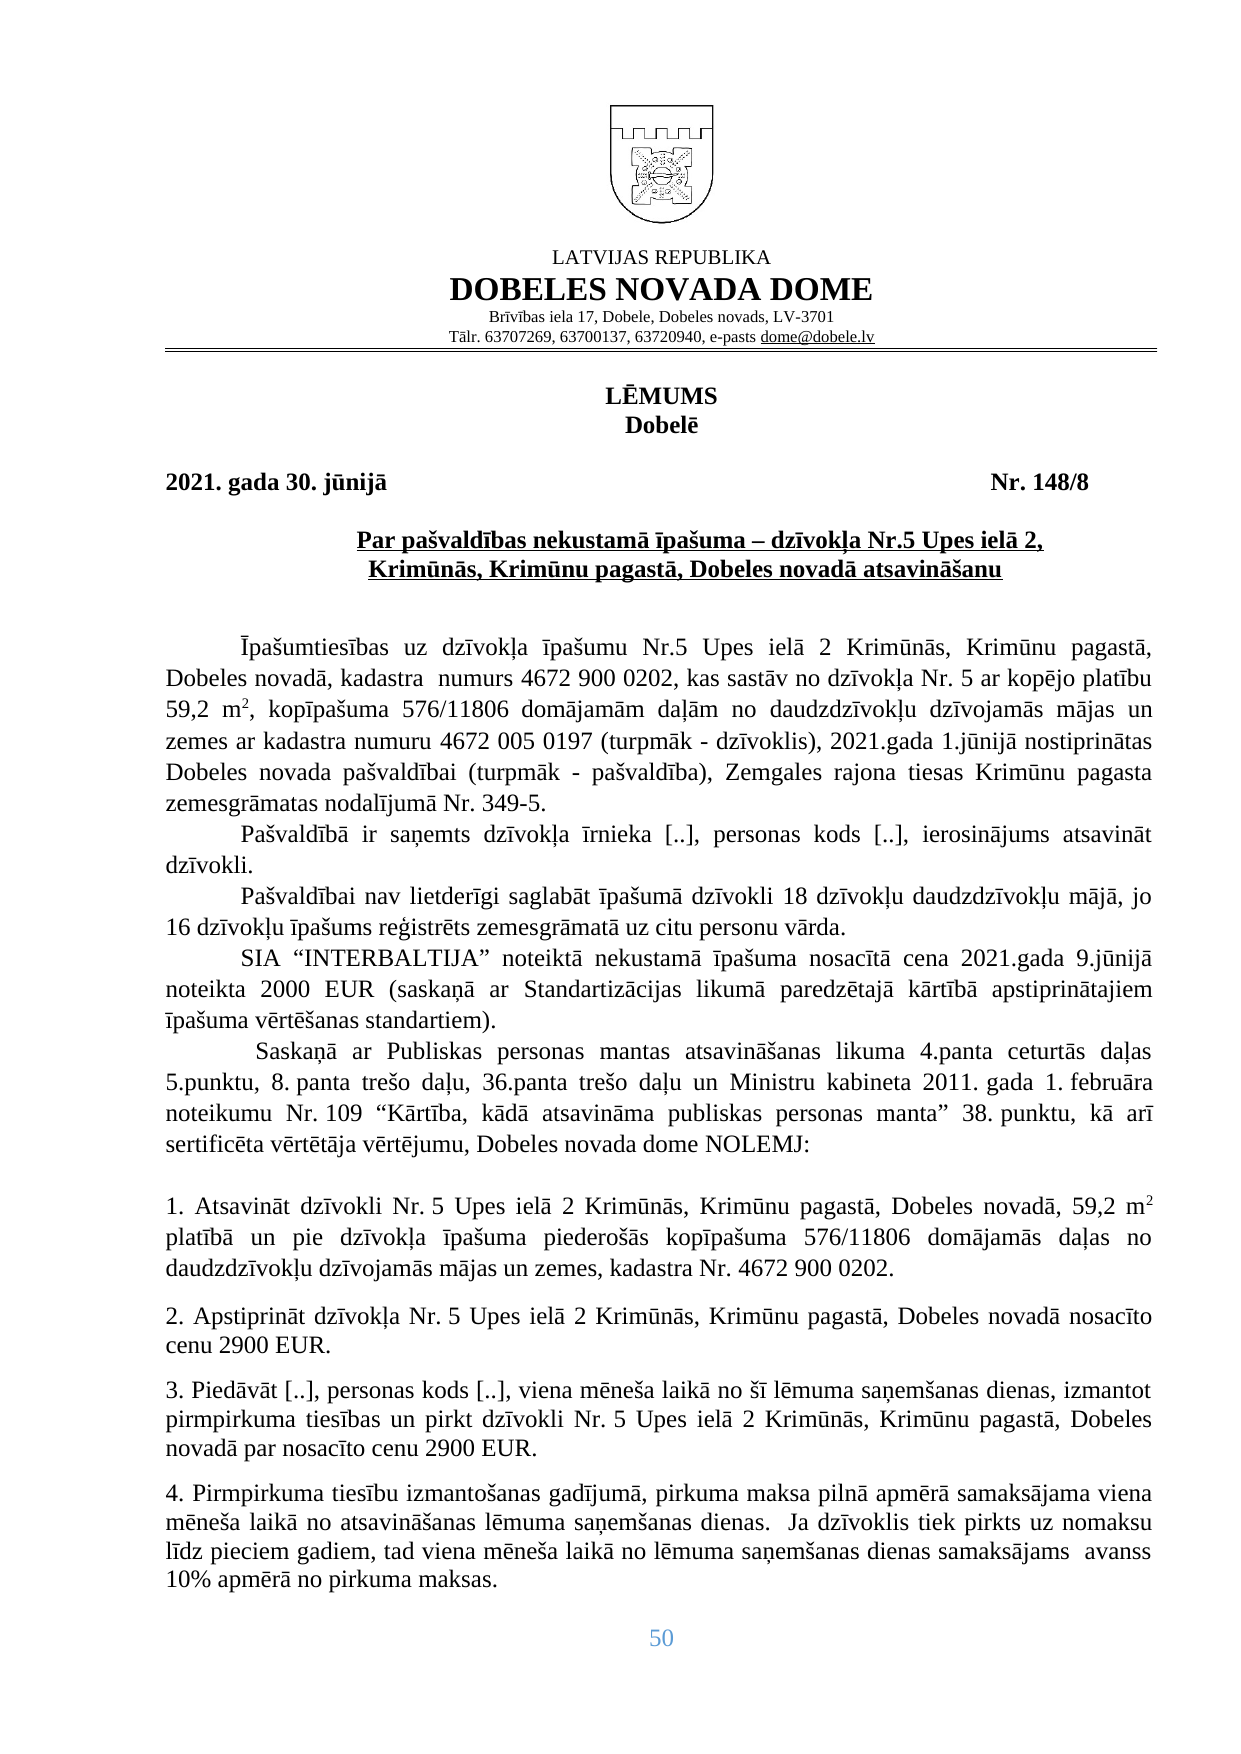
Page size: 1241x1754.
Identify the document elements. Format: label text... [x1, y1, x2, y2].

text Tālr. 63707269, 63700137, 63720940, e-pasts dome@dobele.lv [165, 326, 1157, 348]
text Par pašvaldības nekustamā īpašuma – dzīvokļa Nr.5 Upes ielā 2, [165, 525, 1234, 554]
text Pašvaldībā ir saņemts dzīvokļa īrnieka [..], personas kods [..], ierosinājums atsavināt dzīvokli. [165, 819, 1153, 879]
text Saskaņā ar Publiskas personas mantas atsavināšanas likuma 4.panta ceturtās daļas 5.punktu, 8. panta trešo daļu, 36.panta trešo daļu un Ministru kabineta 2011. gada 1. februāra noteikumu Nr. 109 “Kārtība, kādā atsavināma publiskas personas manta” 38. punktu, kā arī sertificēta vērtētāja vērtējumu, Dobeles novada dome NOLEMJ: [165, 1036, 1153, 1158]
text 4. Pirmpirkuma tiesību izmantošanas gadījumā, pirkuma maksa pilnā apmērā samaksājama viena mēneša laikā no atsavināšanas lēmuma saņemšanas dienas. Ja dzīvoklis tiek pirkts uz nomaksu līdz pieciem gadiem, tad viena mēneša laikā no lēmuma saņemšanas dienas samaksājams avanss 10% apmērā no pirkuma maksas. [165, 1478, 1153, 1593]
text Īpašumtiesības uz dzīvokļa īpašumu Nr.5 Upes ielā 2 Krimūnās, Krimūnu pagastā, Dobeles novadā, kadastra numurs 4672 900 0202, kas sastāv no dzīvokļa Nr. 5 ar kopējo platību 59,2 m2, kopīpašuma 576/11806 domājamām daļām no daudzdzīvokļu dzīvojamās mājas un zemes ar kadastra numuru 4672 005 0197 (turpmāk - dzīvoklis), 2021.gada 1.jūnijā nostiprinātas Dobeles novada pašvaldībai (turpmāk - pašvaldība), Zemgales rajona tiesas Krimūnu pagasta zemesgrāmatas nodalījumā Nr. 349-5. [165, 632, 1153, 817]
text 3. Piedāvāt [..], personas kods [..], viena mēneša laikā no šī lēmuma saņemšanas dienas, izmantot pirmpirkuma tiesības un pirkt dzīvokli Nr. 5 Upes ielā 2 Krimūnās, Krimūnu pagastā, Dobeles novadā par nosacīto cenu 2900 EUR. [165, 1375, 1153, 1462]
text 2. Apstiprināt dzīvokļa Nr. 5 Upes ielā 2 Krimūnās, Krimūnu pagastā, Dobeles novadā nosacīto cenu 2900 EUR. [165, 1301, 1153, 1359]
text LATVIJAS REPUBLIKA [165, 245, 1157, 269]
text 2021. gada 30. jūnijā Nr. 148/8 [165, 467, 1157, 496]
picture [606, 102, 717, 226]
text 1. Atsavināt dzīvokli Nr. 5 Upes ielā 2 Krimūnās, Krimūnu pagastā, Dobeles novadā, 59,2 m2 platībā un pie dzīvokļa īpašuma piederošās kopīpašuma 576/11806 domājamās daļas no daudzdzīvokļu dzīvojamās mājas un zemes, kadastra Nr. 4672 900 0202. [165, 1191, 1153, 1282]
text Krimūnās, Krimūnu pagastā, Dobeles novadā atsavināšanu [142, 554, 1228, 582]
text Dobelē [165, 410, 1157, 439]
text SIA “INTERBALTIJA” noteiktā nekustamā īpašuma nosacītā cena 2021.gada 9.jūnijā noteikta 2000 EUR (saskaņā ar Standartizācijas likumā paredzētajā kārtībā apstiprinātajiem īpašuma vērtēšanas standartiem). [165, 943, 1153, 1034]
text LĒMUMS [165, 381, 1157, 410]
text Brīvības iela 17, Dobele, Dobeles novads, LV-3701 [165, 307, 1157, 326]
text DOBELES NOVADA DOME [165, 269, 1157, 307]
text Pašvaldībai nav lietderīgi saglabāt īpašumā dzīvokli 18 dzīvokļu daudzdzīvokļu mājā, jo 16 dzīvokļu īpašums reģistrēts zemesgrāmatā uz citu personu vārda. [165, 881, 1153, 941]
